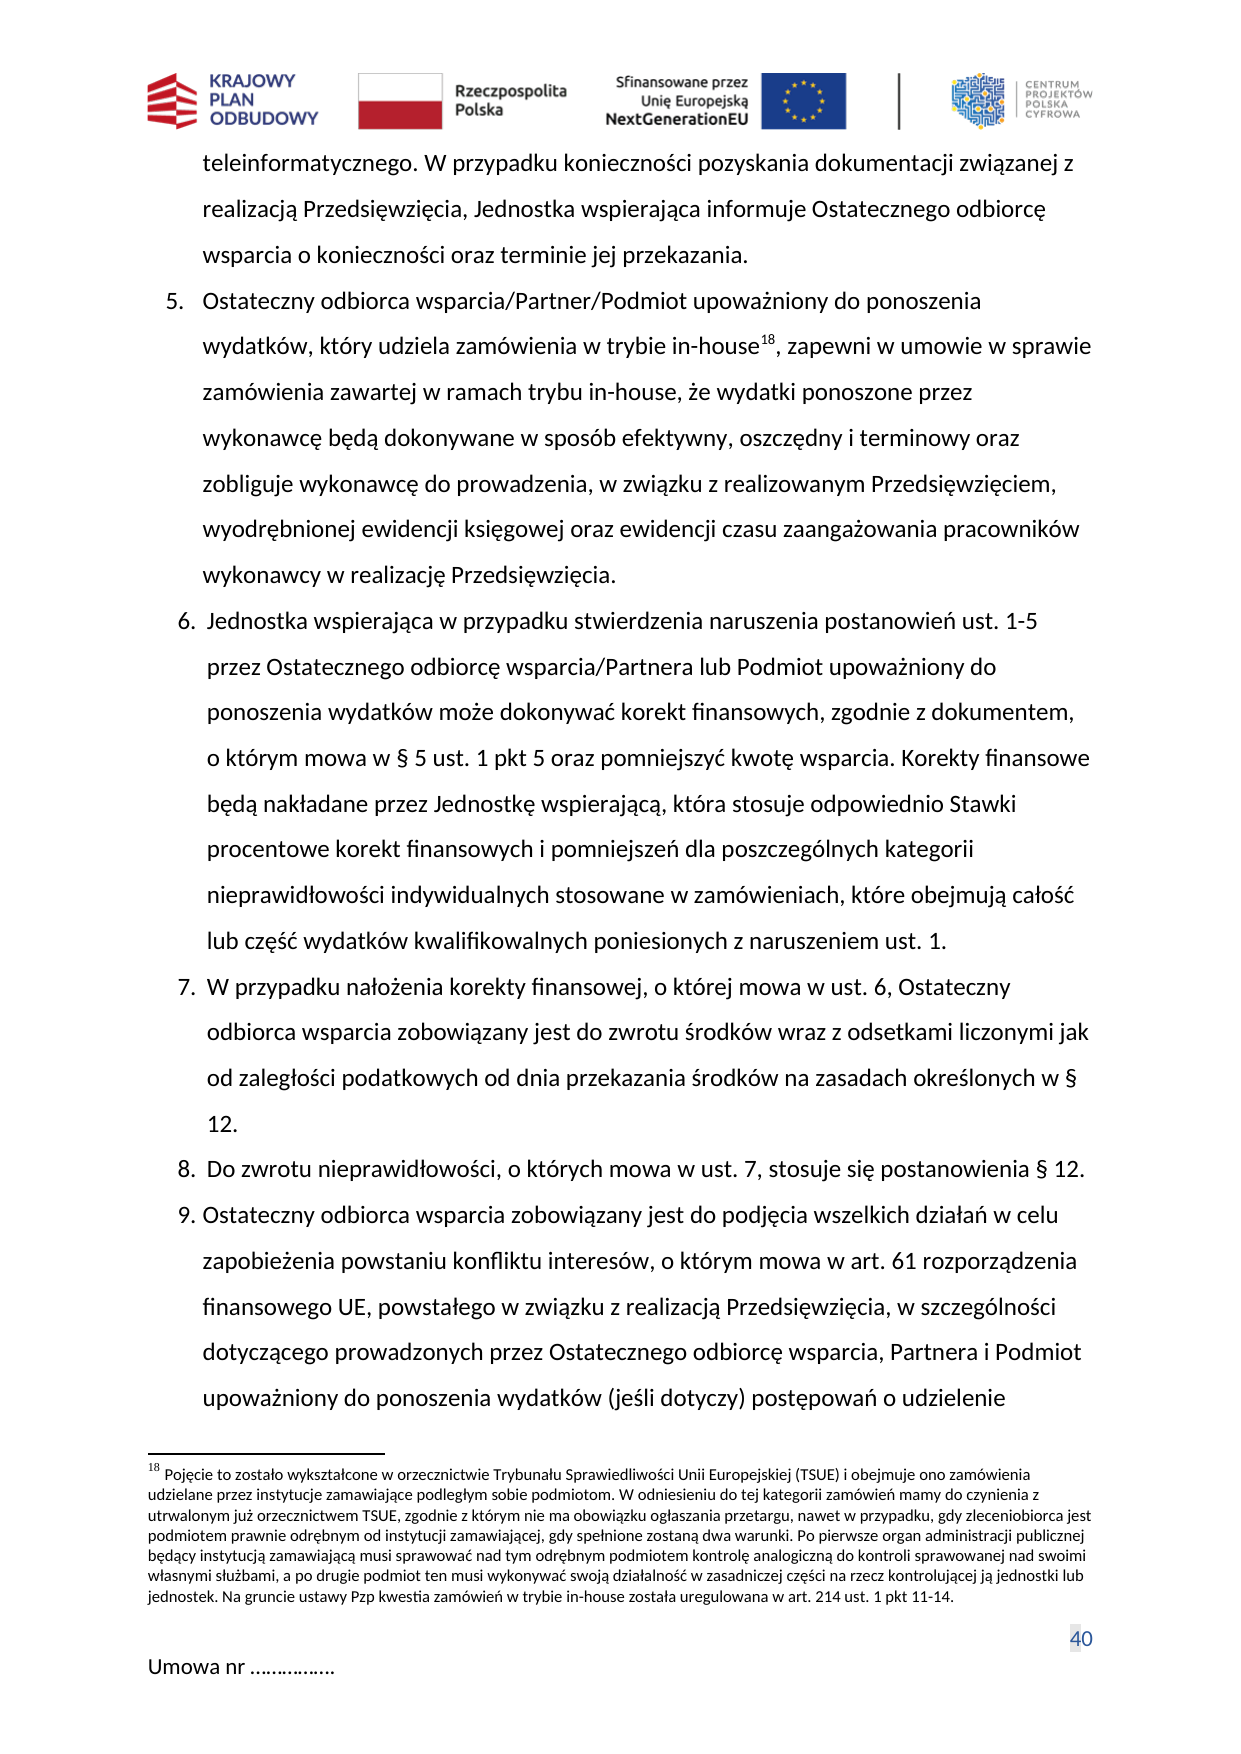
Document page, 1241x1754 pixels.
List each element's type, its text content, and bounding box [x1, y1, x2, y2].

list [177, 1199, 1093, 1413]
picture [147, 73, 1093, 130]
list Ostateczny odbiorca wsparcia/Partner/Podmiot upoważniony do ponoszenia wydatków, który udziela zamówienia w trybie in-house, zapewni w umowie w sprawie zamówienia zawartej w ramach trybu in-house, że wydatki ponoszone przez wykonawcę będą dokonywane w sposób efektywny, oszczędny i terminowy oraz zobliguje wykonawcę do prowadzenia, w związku z realizowanym Przedsięwzięciem, wyodrębnionej ewidencji księgowej oraz ewidencji czasu zaangażowania pracowników wykonawcy w realizację Przedsięwzięcia. [165, 285, 1093, 590]
list W przypadku nałożenia korekty finansowej, o której mowa w ust. 6, Ostateczny odbiorca wsparcia zobowiązany jest do zwrotu środków wraz z odsetkami liczonymi jak od zaległości podatkowych od dnia przekazania środków na zasadach określonych w § 12. [177, 971, 1093, 1138]
list Jednostka wspierająca w przypadku stwierdzenia naruszenia postanowień ust. 1-5 przez Ostatecznego odbiorcę wsparcia/Partnera lub Podmiot upoważniony do ponoszenia wydatków może dokonywać korekt finansowych, zgodnie z dokumentem, o którym mowa w § 5 ust. 1 pkt 5 oraz pomniejszyć kwotę wsparcia. Korekty finansowe będą nakładane przez Jednostkę wspierającą, która stosuje odpowiednio Stawki procentowe korekt finansowych i pomniejszeń dla poszczególnych kategorii nieprawidłowości indywidualnych stosowane w zamówieniach, które obejmują całość lub część wydatków kwalifikowalnych poniesionych z naruszeniem ust. 1. [177, 605, 1093, 956]
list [165, 148, 1093, 269]
list Do zwrotu nieprawidłowości, o których mowa w ust. 7, stosuje się postanowienia § 12. [177, 1154, 1093, 1184]
